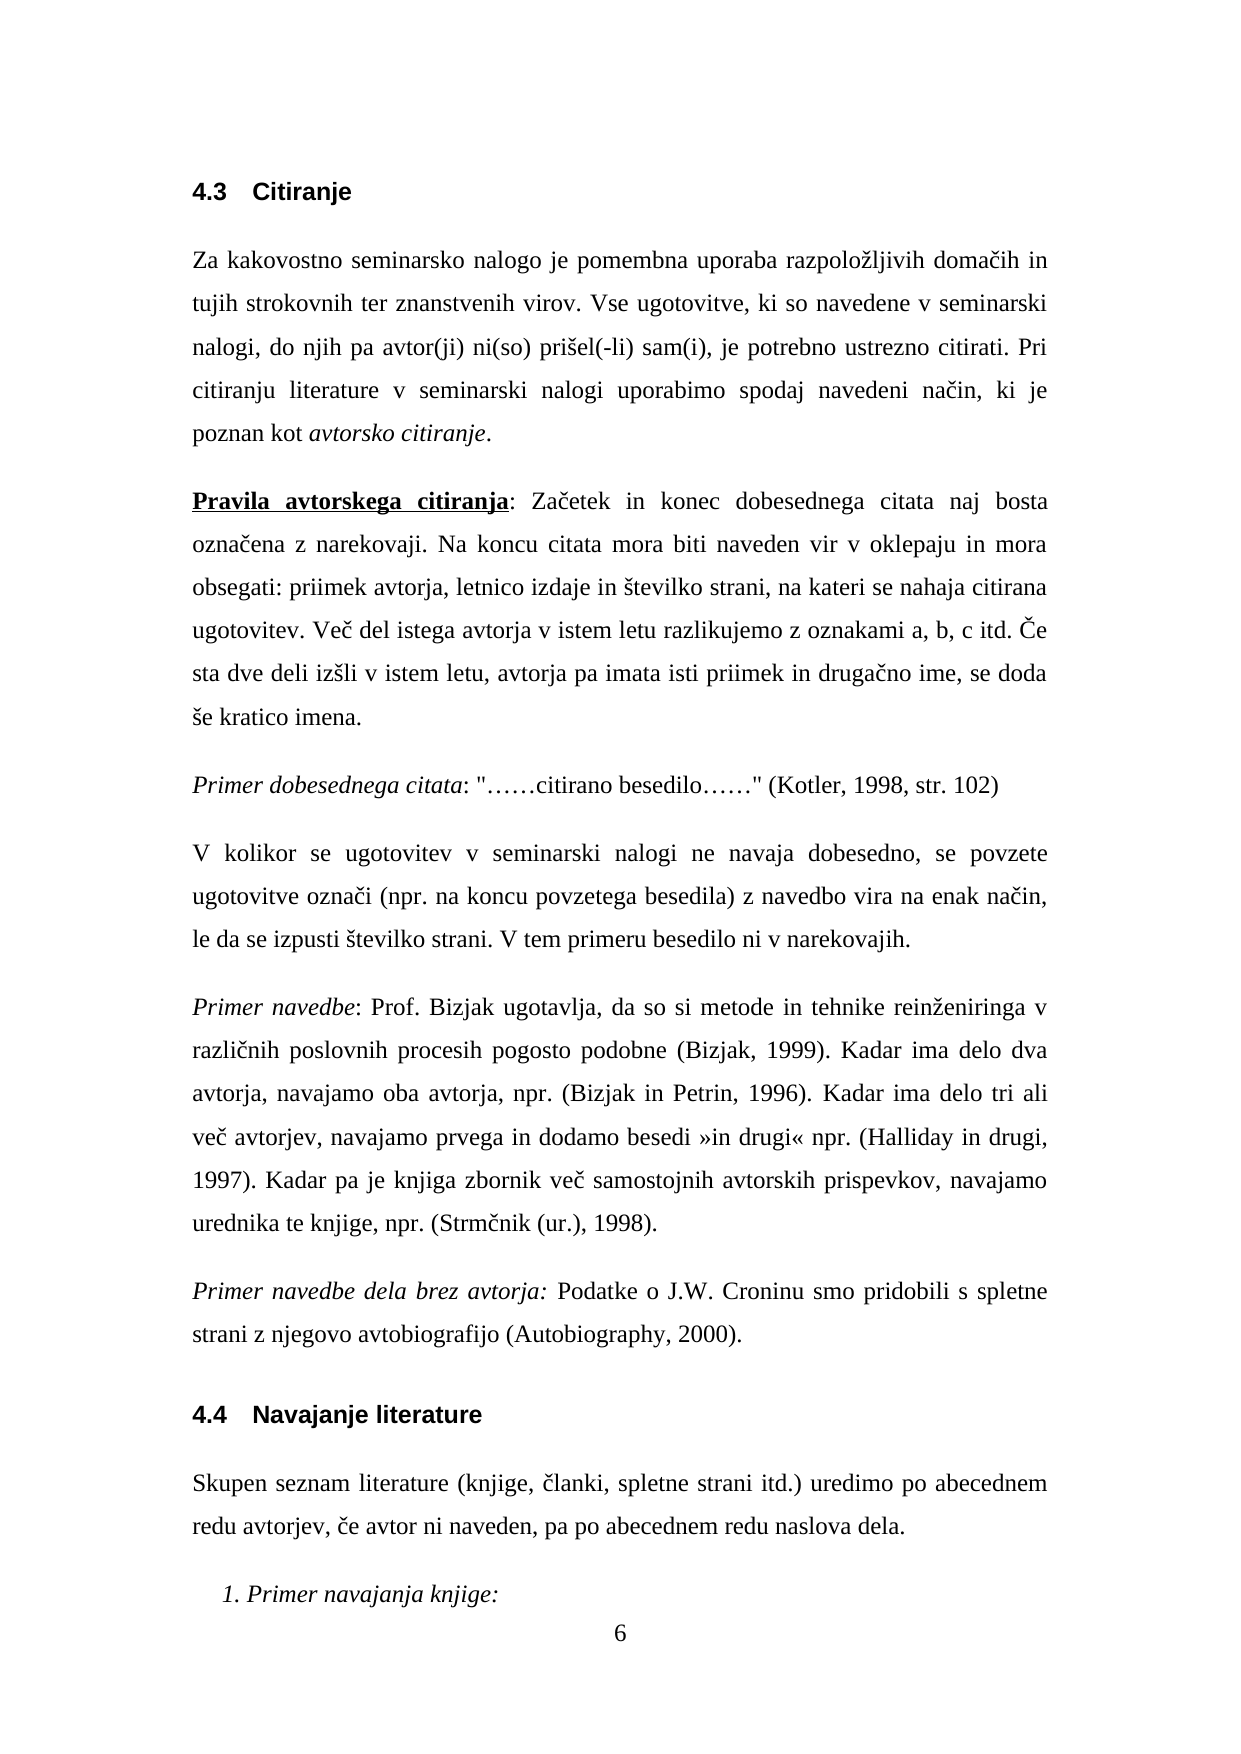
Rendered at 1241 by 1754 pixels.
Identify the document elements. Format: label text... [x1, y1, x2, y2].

text Pravila avtorskega citiranja: Začetek in konec dobesednega citata naj bosta označena z narekovaji. Na koncu citata mora biti naveden vir v oklepaju in mora obsegati: priimek avtorja, letnico izdaje in številko strani, na kateri se nahaja citirana ugotovitev. Več del istega avtorja v istem letu razlikujemo z oznakami a, b, c itd. Če sta dve deli izšli v istem letu, avtorja pa imata isti priimek in drugačno ime, se doda še kratico imena. [192, 486, 1048, 730]
text Primer navedbe: Prof. Bizjak ugotavlja, da so si metode in tehnike reinženiringa v različnih poslovnih procesih pogosto podobne (Bizjak, 1999). Kadar ima delo dva avtorja, navajamo oba avtorja, npr. (Bizjak in Petrin, 1996). Kadar ima delo tri ali več avtorjev, navajamo prvega in dodamo besedi »in drugi« npr. (Halliday in drugi, 1997). Kadar pa je knjiga zbornik več samostojnih avtorskih prispevkov, navajamo urednika te knjige, npr. (Strmčnik (ur.), 1998). [192, 992, 1048, 1237]
text Za kakovostno seminarsko nalogo je pomembna uporaba razpoložljivih domačih in tujih strokovnih ter znanstvenih virov. Vse ugotovitve, ki so navedene v seminarski nalogi, do njih pa avtor(ji) ni(so) prišel(-li) sam(i), je potrebno ustrezno citirati. Pri citiranju literature v seminarski nalogi uporabimo spodaj navedeni način, ki je poznan kot avtorsko citiranje. [192, 245, 1048, 447]
text Primer navedbe dela brez avtorja: Podatke o J.W. Croninu smo pridobili s spletne strani z njegovo avtobiografijo (Autobiography, 2000). [192, 1276, 1048, 1348]
text V kolikor se ugotovitev v seminarski nalogi ne navaja dobesedno, se povzete ugotovitve označi (npr. na koncu povzetega besedila) z navedbo vira na enak način, le da se izpusti številko strani. V tem primeru besedilo ni v narekovajih. [192, 838, 1048, 953]
text Primer dobesednega citata: "……citirano besedilo……" (Kotler, 1998, str. 102) [192, 770, 1048, 798]
text Skupen seznam literature (knjige, članki, spletne strani itd.) uredimo po abecednem redu avtorjev, če avtor ni naveden, pa po abecednem redu naslova dela. [192, 1468, 1048, 1540]
subtitle Navajanje literature [192, 1400, 1048, 1428]
list Primer navajanja knjige: [222, 1579, 1048, 1608]
subtitle Citiranje [192, 177, 1048, 206]
